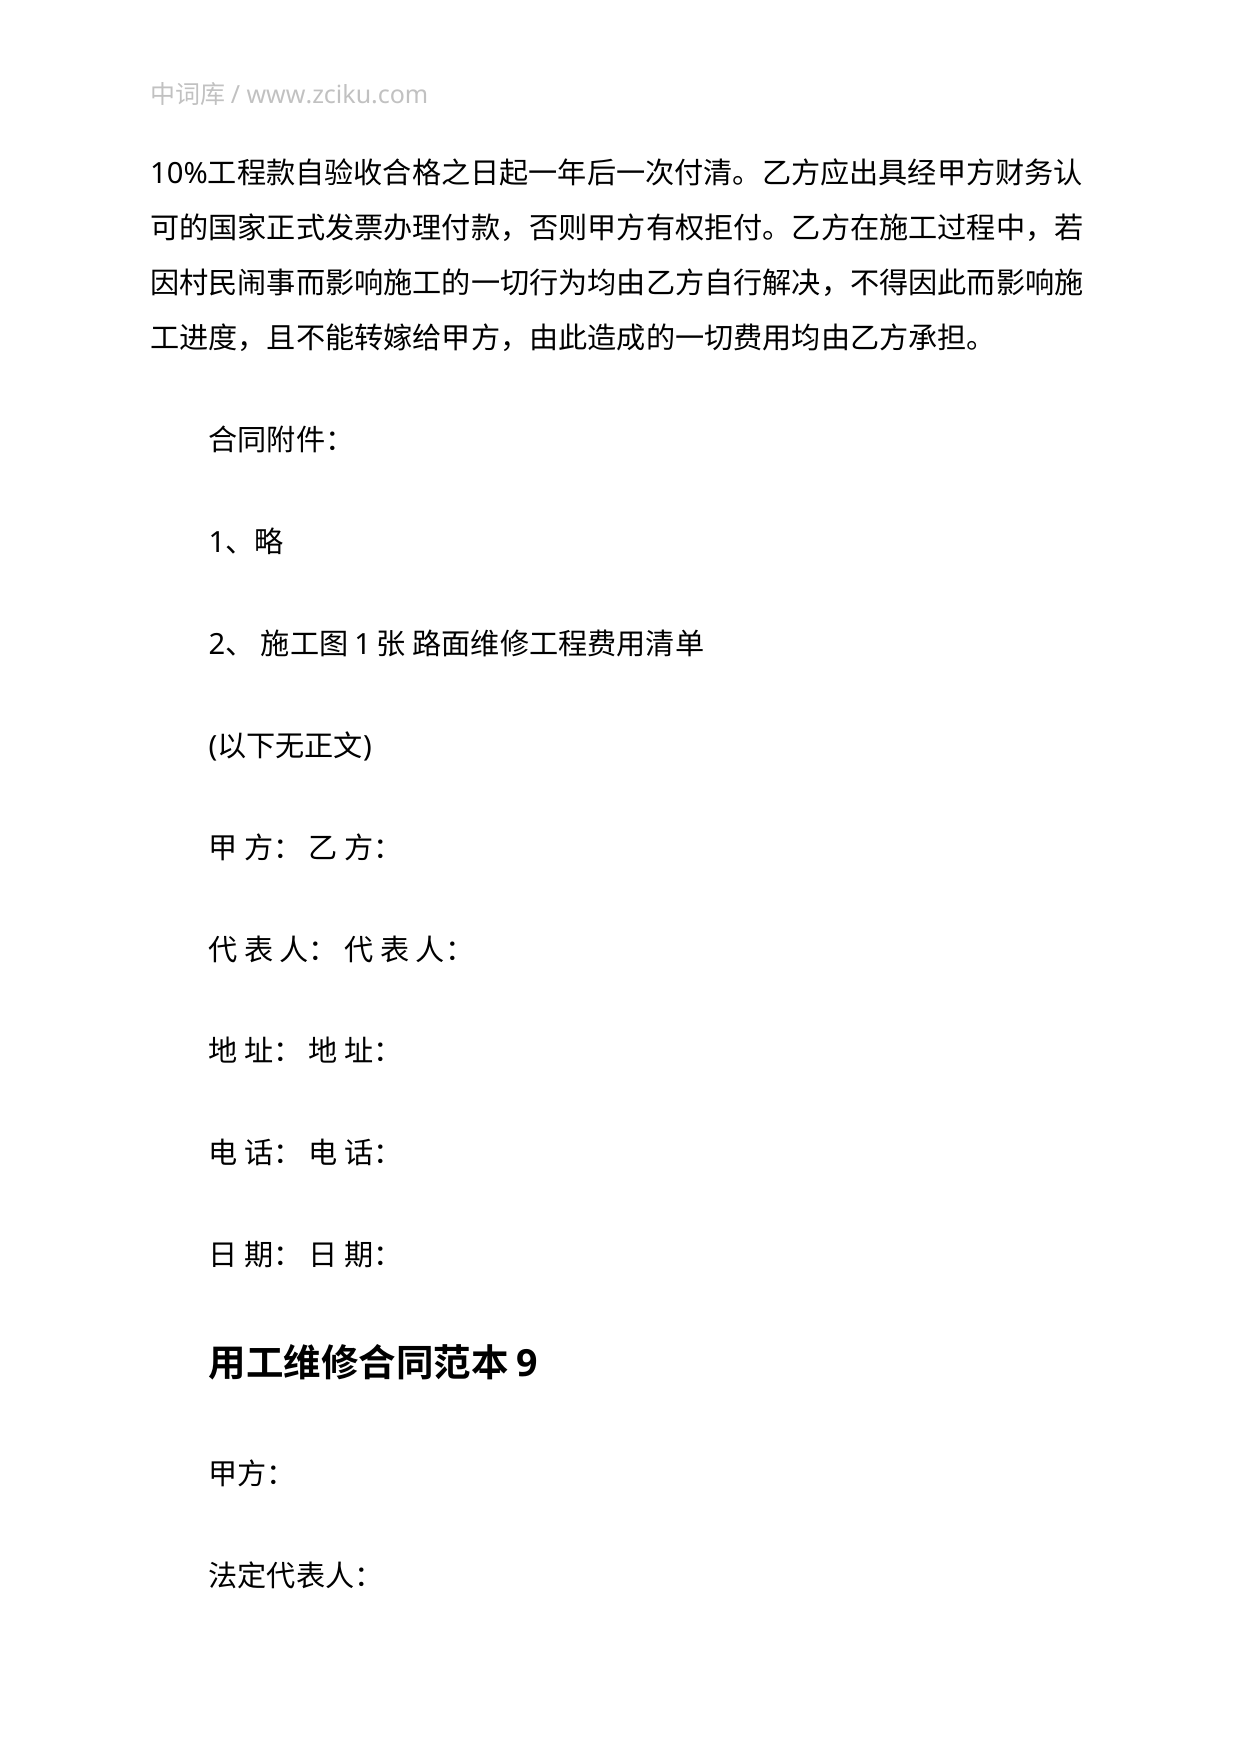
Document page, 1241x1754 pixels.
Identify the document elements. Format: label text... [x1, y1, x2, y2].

text 代 表 人： 代 表 人： [150, 926, 1090, 968]
text (以下无正文) [150, 722, 1090, 765]
text 2、 施工图1张 路面维修工程费用清单 [150, 620, 1090, 663]
text 电 话： 电 话： [150, 1129, 1090, 1172]
text 法定代表人： [150, 1552, 1090, 1595]
text 用工维修合同范本9 [150, 1333, 1090, 1388]
text 1、略 [150, 518, 1090, 561]
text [150, 150, 1090, 357]
text 甲方： [150, 1451, 1090, 1493]
text 日 期： 日 期： [150, 1231, 1090, 1274]
text 地 址： 地 址： [150, 1028, 1090, 1070]
text 甲 方： 乙 方： [150, 824, 1090, 867]
text 合同附件： [150, 417, 1090, 459]
